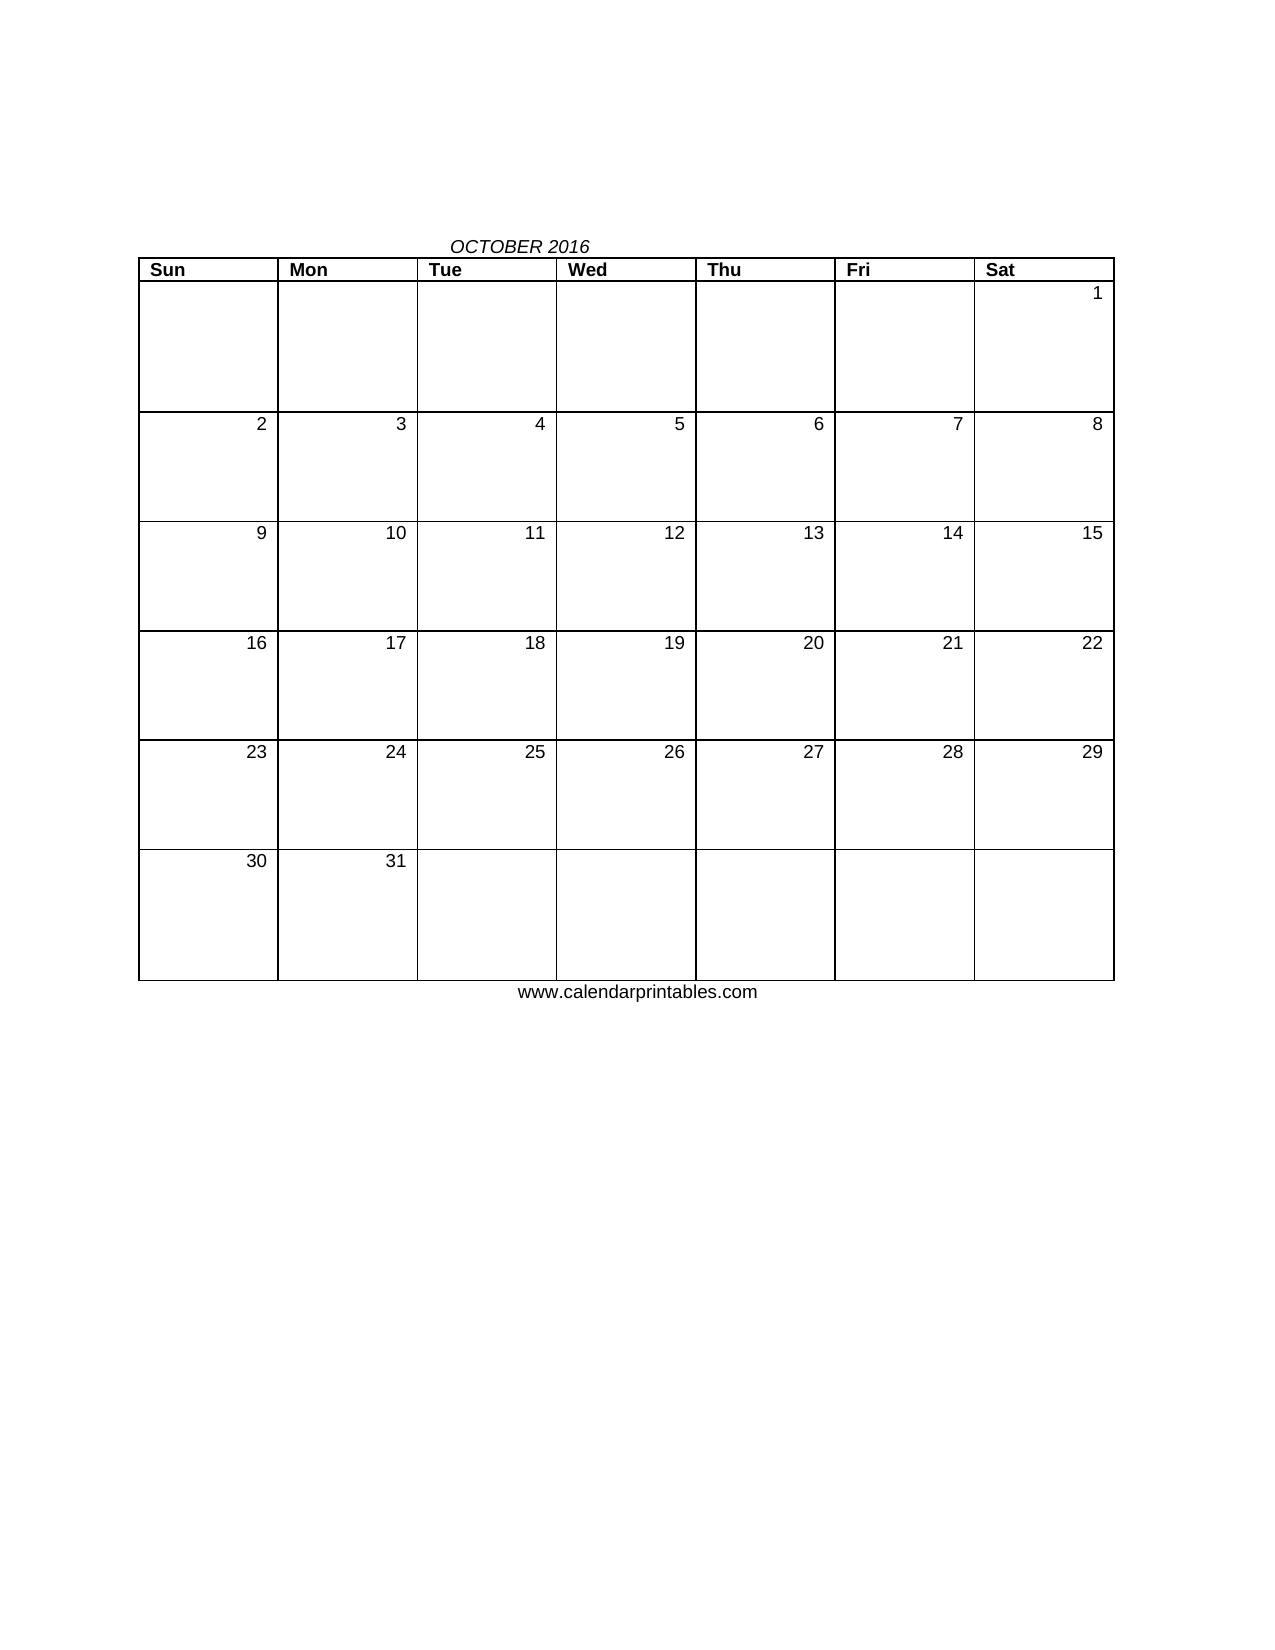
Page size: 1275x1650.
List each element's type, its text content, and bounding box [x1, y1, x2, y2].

table_cell 7 [836, 413, 974, 521]
table_cell [836, 282, 974, 411]
table_cell 22 [975, 632, 1113, 739]
table_cell [697, 282, 834, 411]
table_cell 27 [697, 741, 834, 849]
table_cell 21 [836, 632, 974, 739]
table_cell 15 [975, 522, 1113, 630]
table_cell 5 [557, 413, 695, 521]
table_cell 17 [279, 632, 417, 739]
table_header Fri [836, 259, 974, 280]
table_cell 28 [836, 741, 974, 849]
table_cell 29 [975, 741, 1113, 849]
table_cell 11 [418, 522, 556, 630]
table_cell 14 [836, 522, 974, 630]
table_cell 4 [418, 413, 556, 521]
table_cell [557, 282, 695, 411]
table_header Sun [140, 259, 277, 280]
table_cell 1 [975, 282, 1113, 411]
table_cell [836, 850, 974, 980]
table_cell 26 [557, 741, 695, 849]
table_cell 3 [279, 413, 417, 521]
table_cell 24 [279, 741, 417, 849]
table_cell 23 [140, 741, 277, 849]
table_cell [418, 850, 556, 980]
table_cell 30 [140, 850, 277, 980]
table_header Tue [418, 259, 556, 280]
subtitle October 2016 [150, 236, 1125, 257]
table_cell 20 [697, 632, 834, 739]
table_cell [975, 850, 1113, 980]
table_header Mon [279, 259, 417, 280]
table_cell 18 [418, 632, 556, 739]
table_cell 8 [975, 413, 1113, 521]
table_cell 31 [279, 850, 417, 980]
table_cell 13 [697, 522, 834, 630]
table_cell [697, 850, 834, 980]
table_cell 6 [697, 413, 834, 521]
table_cell [418, 282, 556, 411]
text www.calendarprintables.com [150, 981, 1125, 1003]
table_cell [557, 850, 695, 980]
table_cell [279, 282, 417, 411]
table_cell 10 [279, 522, 417, 630]
table_cell 16 [140, 632, 277, 739]
table_cell 19 [557, 632, 695, 739]
table_cell 9 [140, 522, 277, 630]
table_header Thu [697, 259, 834, 280]
table_cell 25 [418, 741, 556, 849]
table_header Sat [975, 259, 1113, 280]
table_cell 2 [140, 413, 277, 521]
table_header Wed [557, 259, 695, 280]
table_cell 12 [557, 522, 695, 630]
table_cell [140, 282, 277, 411]
